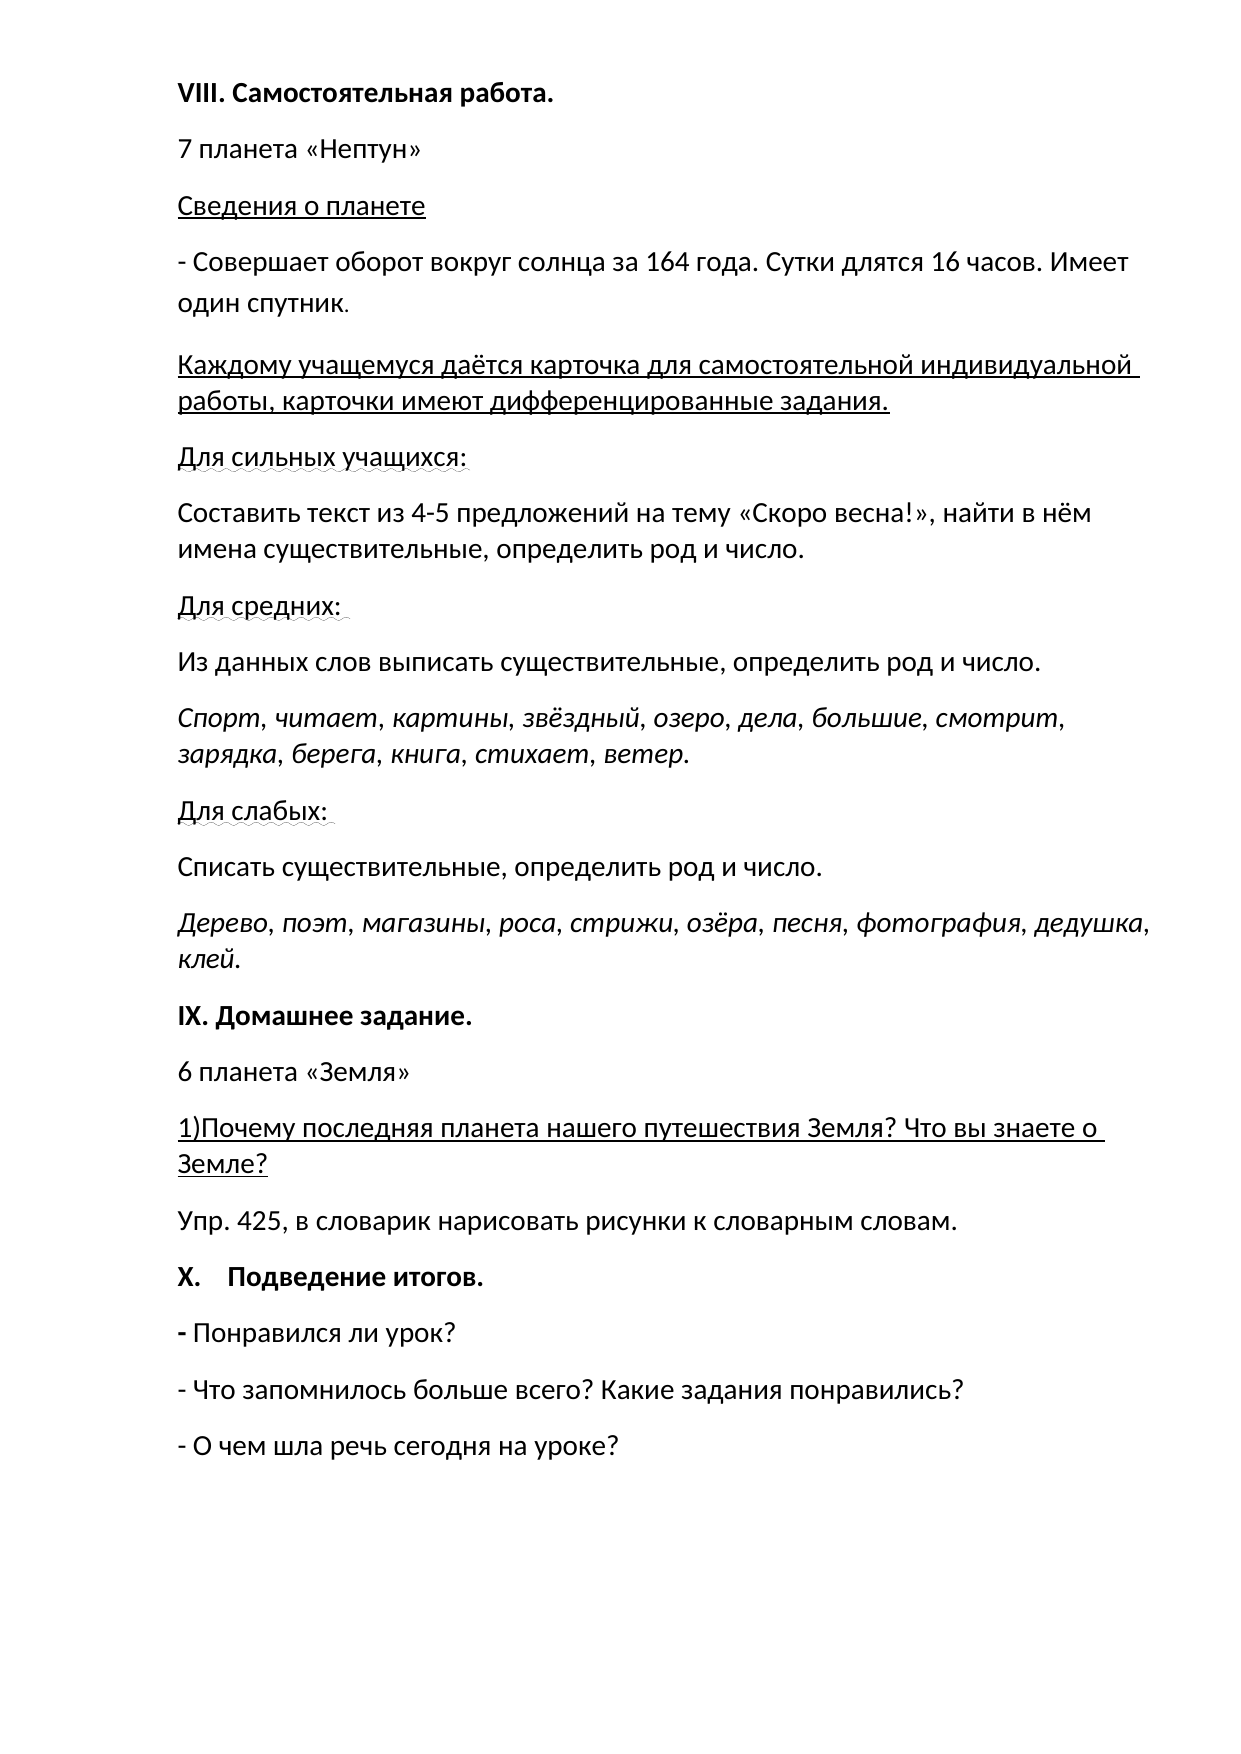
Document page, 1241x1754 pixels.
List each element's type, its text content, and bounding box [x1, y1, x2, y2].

text - Что запомнилось больше всего? Какие задания понравились? [177, 1371, 1152, 1407]
text Дерево, поэт, магазины, роса, стрижи, озёра, песня, фотография, дедушка, клей. [177, 904, 1152, 976]
text Спорт, читает, картины, звёздный, озеро, дела, большие, смотрит, зарядка, берега, книга, стихает, ветер. [177, 699, 1152, 771]
text IX. Домашнее задание. [177, 997, 1152, 1032]
text Каждому учащемуся даётся карточка для самостоятельной индивидуальной работы, карточки имеют дифференцированные задания. [177, 346, 1152, 417]
text 1)Почему последняя планета нашего путешествия Земля? Что вы знаете о Земле? [177, 1109, 1152, 1181]
text Сведения о планете [177, 187, 1152, 222]
text Списать существительные, определить род и число. [177, 848, 1152, 884]
text 6 планета «Земля» [177, 1053, 1152, 1089]
text - О чем шла речь сегодня на уроке? [177, 1427, 1152, 1463]
text VIII. Самостоятельная работа. [177, 74, 1152, 109]
text 7 планета «Нептун» [177, 130, 1152, 166]
text - Понравился ли урок? [177, 1314, 1152, 1350]
text Для сильных учащихся: [177, 438, 1152, 474]
text Из данных слов выписать существительные, определить род и число. [177, 643, 1152, 679]
text Для средних: [177, 587, 1152, 622]
text - Совершает оборот вокруг солнца за 164 года. Сутки длятся 16 часов. Имеет один спутник. [177, 243, 1152, 320]
text Составить текст из 4-5 предложений на тему «Скоро весна!», найти в нём имена существительные, определить род и число. [177, 494, 1152, 566]
text Упр. 425, в словарик нарисовать рисунки к словарным словам. [177, 1202, 1152, 1237]
text Для слабых: [177, 792, 1152, 827]
text X. Подведение итогов. [177, 1258, 1152, 1294]
